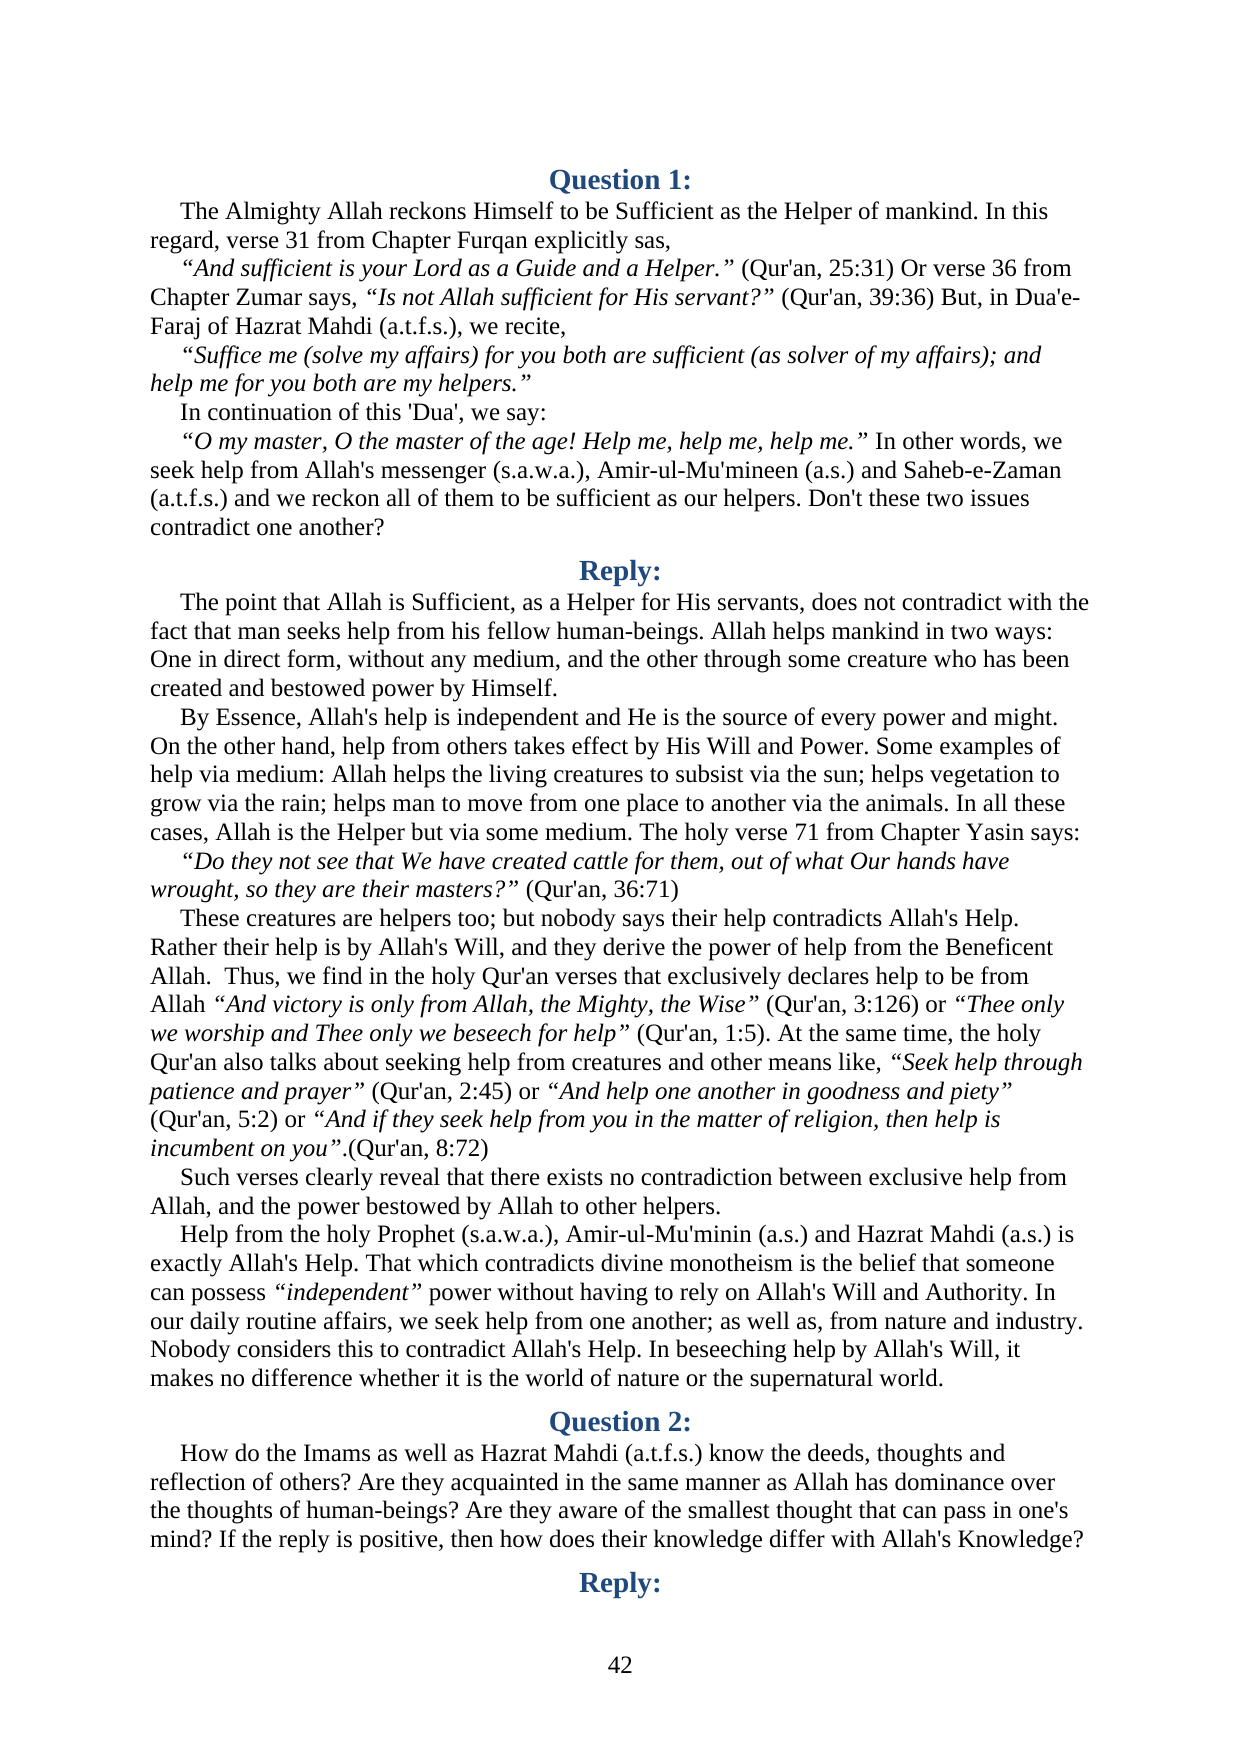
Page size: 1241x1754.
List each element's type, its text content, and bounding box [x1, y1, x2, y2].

text “O my master, O the master of the age! Help me, help me, help me.” In other words, we seek help from Allah's messenger (s.a.w.a.), Amir-ul-Mu'mineen (a.s.) and Saheb-e-Zaman (a.t.f.s.) and we reckon all of them to be sufficient as our helpers. Don't these two issues contradict one another? [150, 426, 1090, 541]
text “And sufficient is your Lord as a Guide and a Helper.” (Qur'an, 25:31) Or verse 36 from Chapter Zumar says, “Is not Allah sufficient for His servant?” (Qur'an, 39:36) But, in Dua'e-Faraj of Hazrat Mahdi (a.t.f.s.), we recite, [150, 253, 1090, 340]
text In continuation of this 'Dua', we say: [150, 397, 1090, 426]
text “Do they not see that We have created cattle for them, out of what Our hands have wrought, so they are their masters?” (Qur'an, 36:71) [150, 846, 1090, 903]
text “Suffice me (solve my affairs) for you both are sufficient (as solver of my affairs); and help me for you both are my helpers.” [150, 340, 1090, 397]
subtitle Reply: [150, 1566, 1090, 1599]
text The Almighty Allah reckons Himself to be Sufficient as the Helper of mankind. In this regard, verse 31 from Chapter Furqan explicitly sas, [150, 196, 1090, 253]
text Help from the holy Prophet (s.a.w.a.), Amir-ul-Mu'minin (a.s.) and Hazrat Mahdi (a.s.) is exactly Allah's Help. That which contradicts divine monotheism is the belief that someone can possess “independent” power without having to rely on Allah's Will and Authority. In our daily routine affairs, we seek help from one another; as well as, from nature and industry. Nobody considers this to contradict Allah's Help. In beseeching help by Allah's Will, it makes no difference whether it is the world of nature or the supernatural world. [150, 1219, 1090, 1392]
text These creatures are helpers too; but nobody says their help contradicts Allah's Help. Rather their help is by Allah's Will, and they derive the power of help from the Beneficent Allah. Thus, we find in the holy Qur'an verses that exclusively declares help to be from Allah “And victory is only from Allah, the Mighty, the Wise” (Qur'an, 3:126) or “Thee only we worship and Thee only we beseech for help” (Qur'an, 1:5). At the same time, the holy Qur'an also talks about seeking help from creatures and other means like, “Seek help through patience and prayer” (Qur'an, 2:45) or “And help one another in goodness and piety” (Qur'an, 5:2) or “And if they seek help from you in the matter of religion, then help is incumbent on you”.(Qur'an, 8:72) [150, 903, 1090, 1162]
subtitle Question 2: [150, 1404, 1090, 1438]
text The point that Allah is Sufficient, as a Helper for His servants, does not contradict with the fact that man seeks help from his fellow human-beings. Allah helps mankind in two ways: One in direct form, without any medium, and the other through some creature who has been created and bestowed power by Himself. [150, 587, 1090, 702]
text How do the Imams as well as Hazrat Mahdi (a.t.f.s.) know the deeds, thoughts and reflection of others? Are they acquainted in the same manner as Allah has dominance over the thoughts of human-beings? Are they aware of the smallest thought that can pass in one's mind? If the reply is positive, then how does their knowledge differ with Allah's Knowledge? [150, 1438, 1090, 1553]
subtitle Question 1: [150, 162, 1090, 196]
subtitle Reply: [150, 553, 1090, 587]
text Such verses clearly reveal that there exists no contradiction between exclusive help from Allah, and the power bestowed by Allah to other helpers. [150, 1162, 1090, 1219]
text By Essence, Allah's help is independent and He is the source of every power and might. On the other hand, help from others takes effect by His Will and Power. Some examples of help via medium: Allah helps the living creatures to subsist via the sun; helps vegetation to grow via the rain; helps man to move from one place to another via the animals. In all these cases, Allah is the Helper but via some medium. The holy verse 71 from Chapter Yasin says: [150, 702, 1090, 846]
